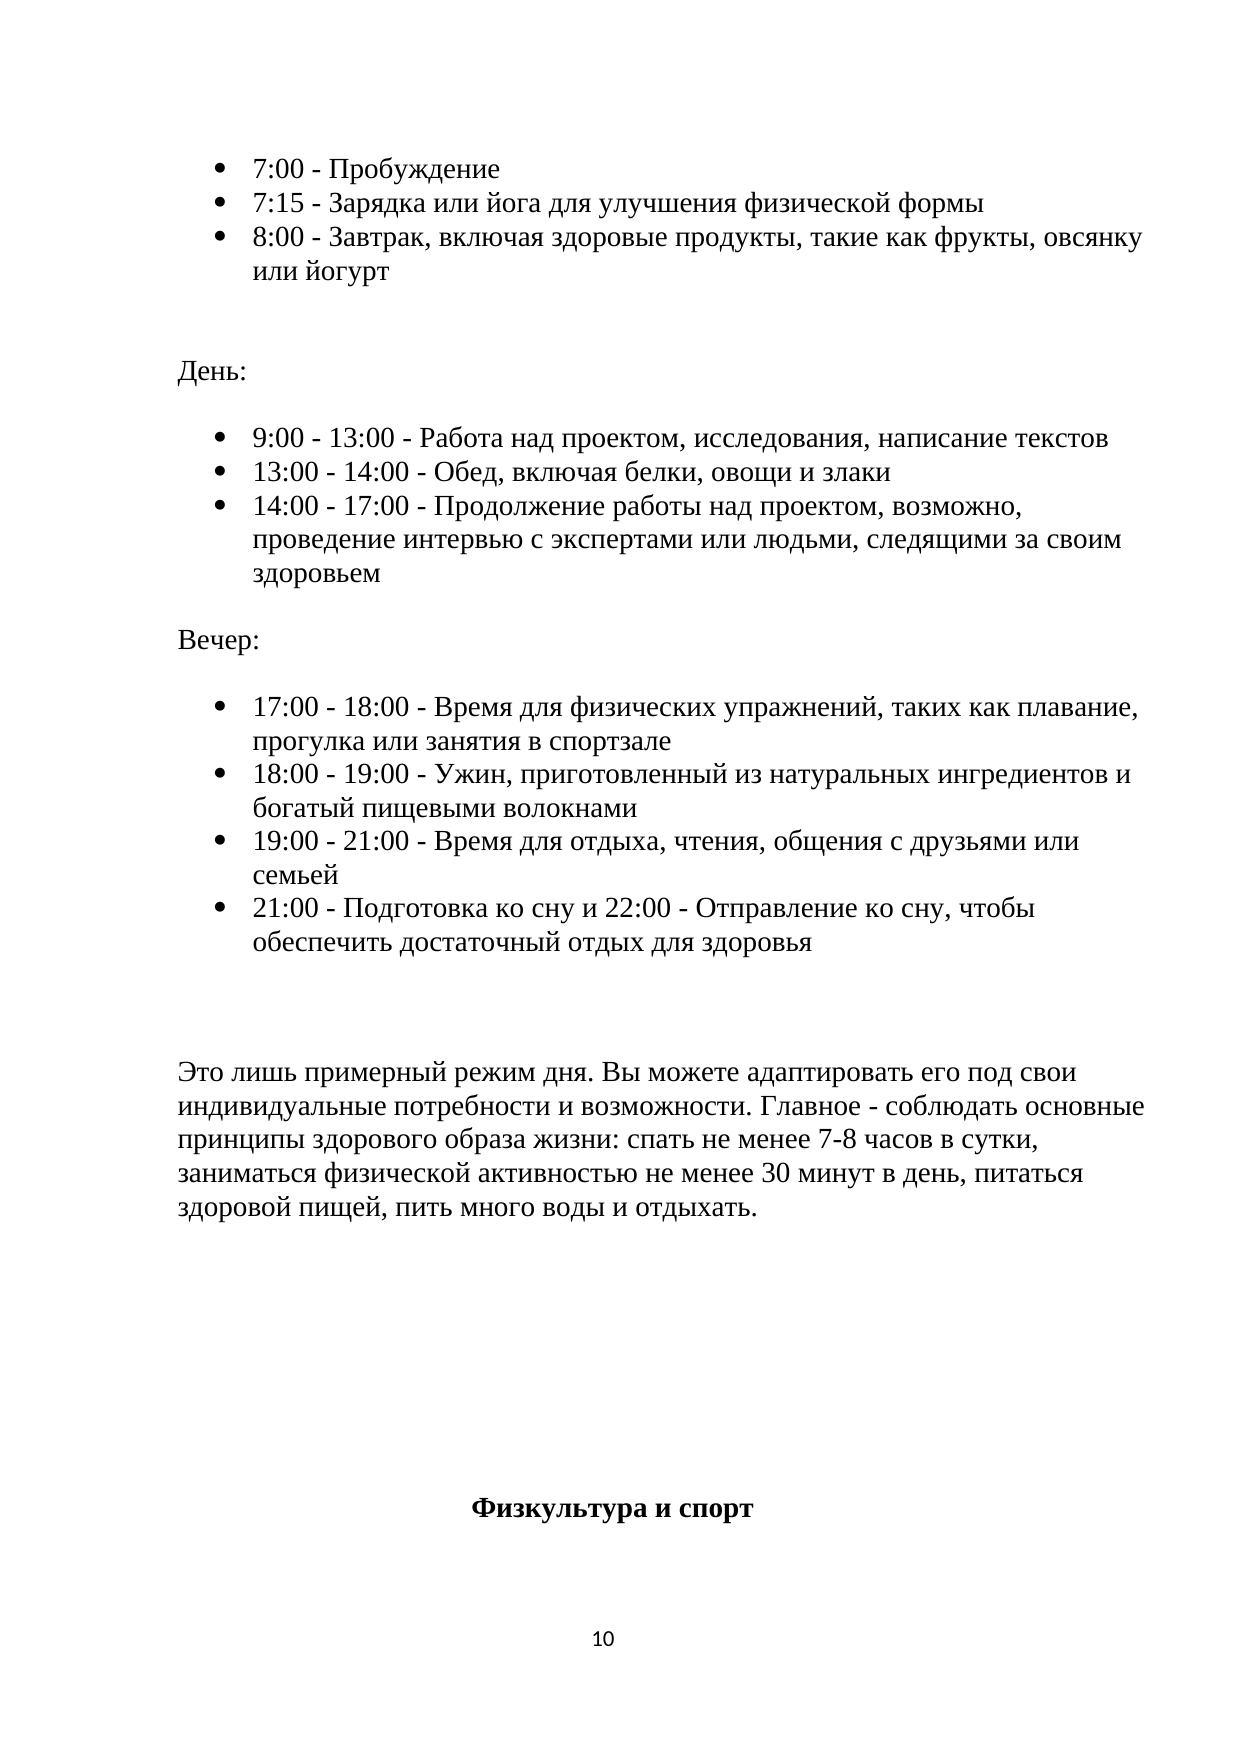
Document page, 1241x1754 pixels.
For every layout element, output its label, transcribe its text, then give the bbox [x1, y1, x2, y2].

list 14:00 - 17:00 - Продолжение работы над проектом, возможно, проведение интервью с экспертами или людьми, следящими за своим здоровьем [215, 488, 1152, 588]
list 9:00 - 13:00 - Работа над проектом, исследования, написание текстов [215, 420, 1152, 454]
list 17:00 - 18:00 - Время для физических упражнений, таких как плавание, прогулка или занятия в спортзале [215, 689, 1152, 756]
list 13:00 - 14:00 - Обед, включая белки, овощи и злаки [215, 454, 1152, 488]
text День: [177, 353, 1152, 387]
list 18:00 - 19:00 - Ужин, приготовленный из натуральных ингредиентов и богатый пищевыми волокнами [215, 756, 1152, 823]
list 19:00 - 21:00 - Время для отдыха, чтения, общения с друзьями или семьей [215, 823, 1152, 891]
list 7:15 - Зарядка или йога для улучшения физической формы [215, 185, 1152, 219]
list 21:00 - Подготовка ко сну и 22:00 - Отправление ко сну, чтобы обеспечить достаточный отдых для здоровья [215, 891, 1152, 958]
list 7:00 - Пробуждение [215, 152, 1152, 185]
list Физкультура и спорт [252, 1491, 1152, 1524]
text Вечер: [177, 622, 1152, 655]
text Это лишь примерный режим дня. Вы можете адаптировать его под свои индивидуальные потребности и возможности. Главное - соблюдать основные принципы здорового образа жизни: спать не менее 7-8 часов в сутки, заниматься физической активностью не менее 30 минут в день, питаться здоровой пищей, пить много воды и отдыхать. [177, 1054, 1152, 1222]
list 8:00 - Завтрак, включая здоровые продукты, такие как фрукты, овсянку или йогурт [215, 219, 1152, 286]
